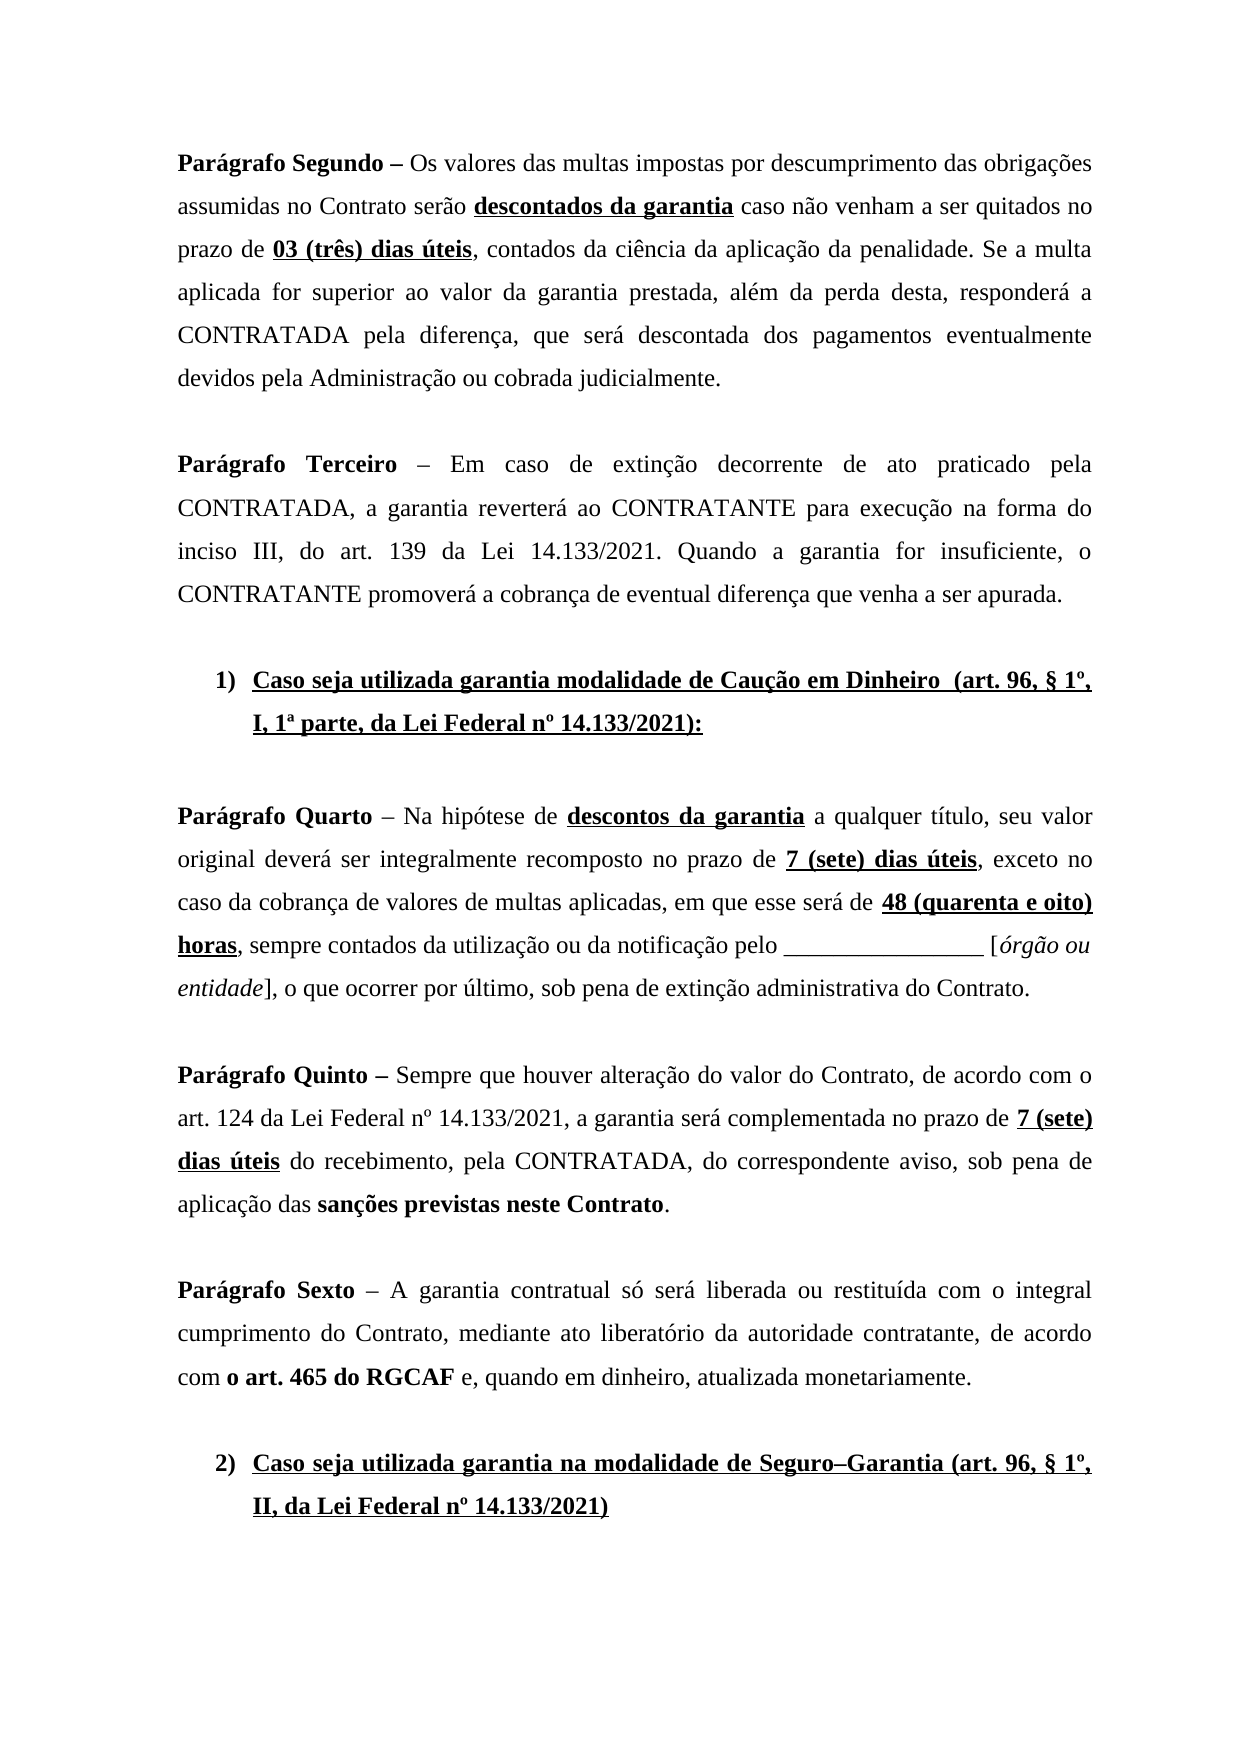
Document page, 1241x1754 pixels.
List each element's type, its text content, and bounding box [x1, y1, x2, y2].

list Caso seja utilizada garantia modalidade de Caução em Dinheiro (art. 96, § 1º, I, 1ª parte, da Lei Federal nº 14.133/2021): [215, 665, 1093, 737]
text Parágrafo Segundo – Os valores das multas impostas por descumprimento das obrigações assumidas no Contrato serão descontados da garantia caso não venham a ser quitados no prazo de 03 (três) dias úteis, contados da ciência da aplicação da penalidade. Se a multa aplicada for superior ao valor da garantia prestada, além da perda desta, responderá a CONTRATADA pela diferença, que será descontada dos pagamentos eventualmente devidos pela Administração ou cobrada judicialmente. [177, 148, 1093, 392]
text Parágrafo Terceiro – Em caso de extinção decorrente de ato praticado pela CONTRATADA, a garantia reverterá ao CONTRATANTE para execução na forma do inciso III, do art. 139 da Lei 14.133/2021. Quando a garantia for insuficiente, o CONTRATANTE promoverá a cobrança de eventual diferença que venha a ser apurada. [177, 449, 1093, 608]
text Parágrafo Sexto – A garantia contratual só será liberada ou restituída com o integral cumprimento do Contrato, mediante ato liberatório da autoridade contratante, de acordo com o art. 465 do RGCAF e, quando em dinheiro, atualizada monetariamente. [177, 1275, 1093, 1390]
text Parágrafo Quarto – Na hipótese de descontos da garantia a qualquer título, seu valor original deverá ser integralmente recomposto no prazo de 7 (sete) dias úteis, exceto no caso da cobrança de valores de multas aplicadas, em que esse será de 48 (quarenta e oito) horas, sempre contados da utilização ou da notificação pelo ________________ [órgão ou entidade], o que ocorrer por último, sob pena de extinção administrativa do Contrato. [177, 801, 1093, 1002]
list Caso seja utilizada garantia na modalidade de Seguro–Garantia (art. 96, § 1º, II, da Lei Federal nº 14.133/2021) [215, 1448, 1093, 1520]
text Parágrafo Quinto – Sempre que houver alteração do valor do Contrato, de acordo com o art. 124 da Lei Federal nº 14.133/2021, a garantia será complementada no prazo de 7 (sete) dias úteis do recebimento, pela CONTRATADA, do correspondente aviso, sob pena de aplicação das sanções previstas neste Contrato. [177, 1060, 1093, 1218]
